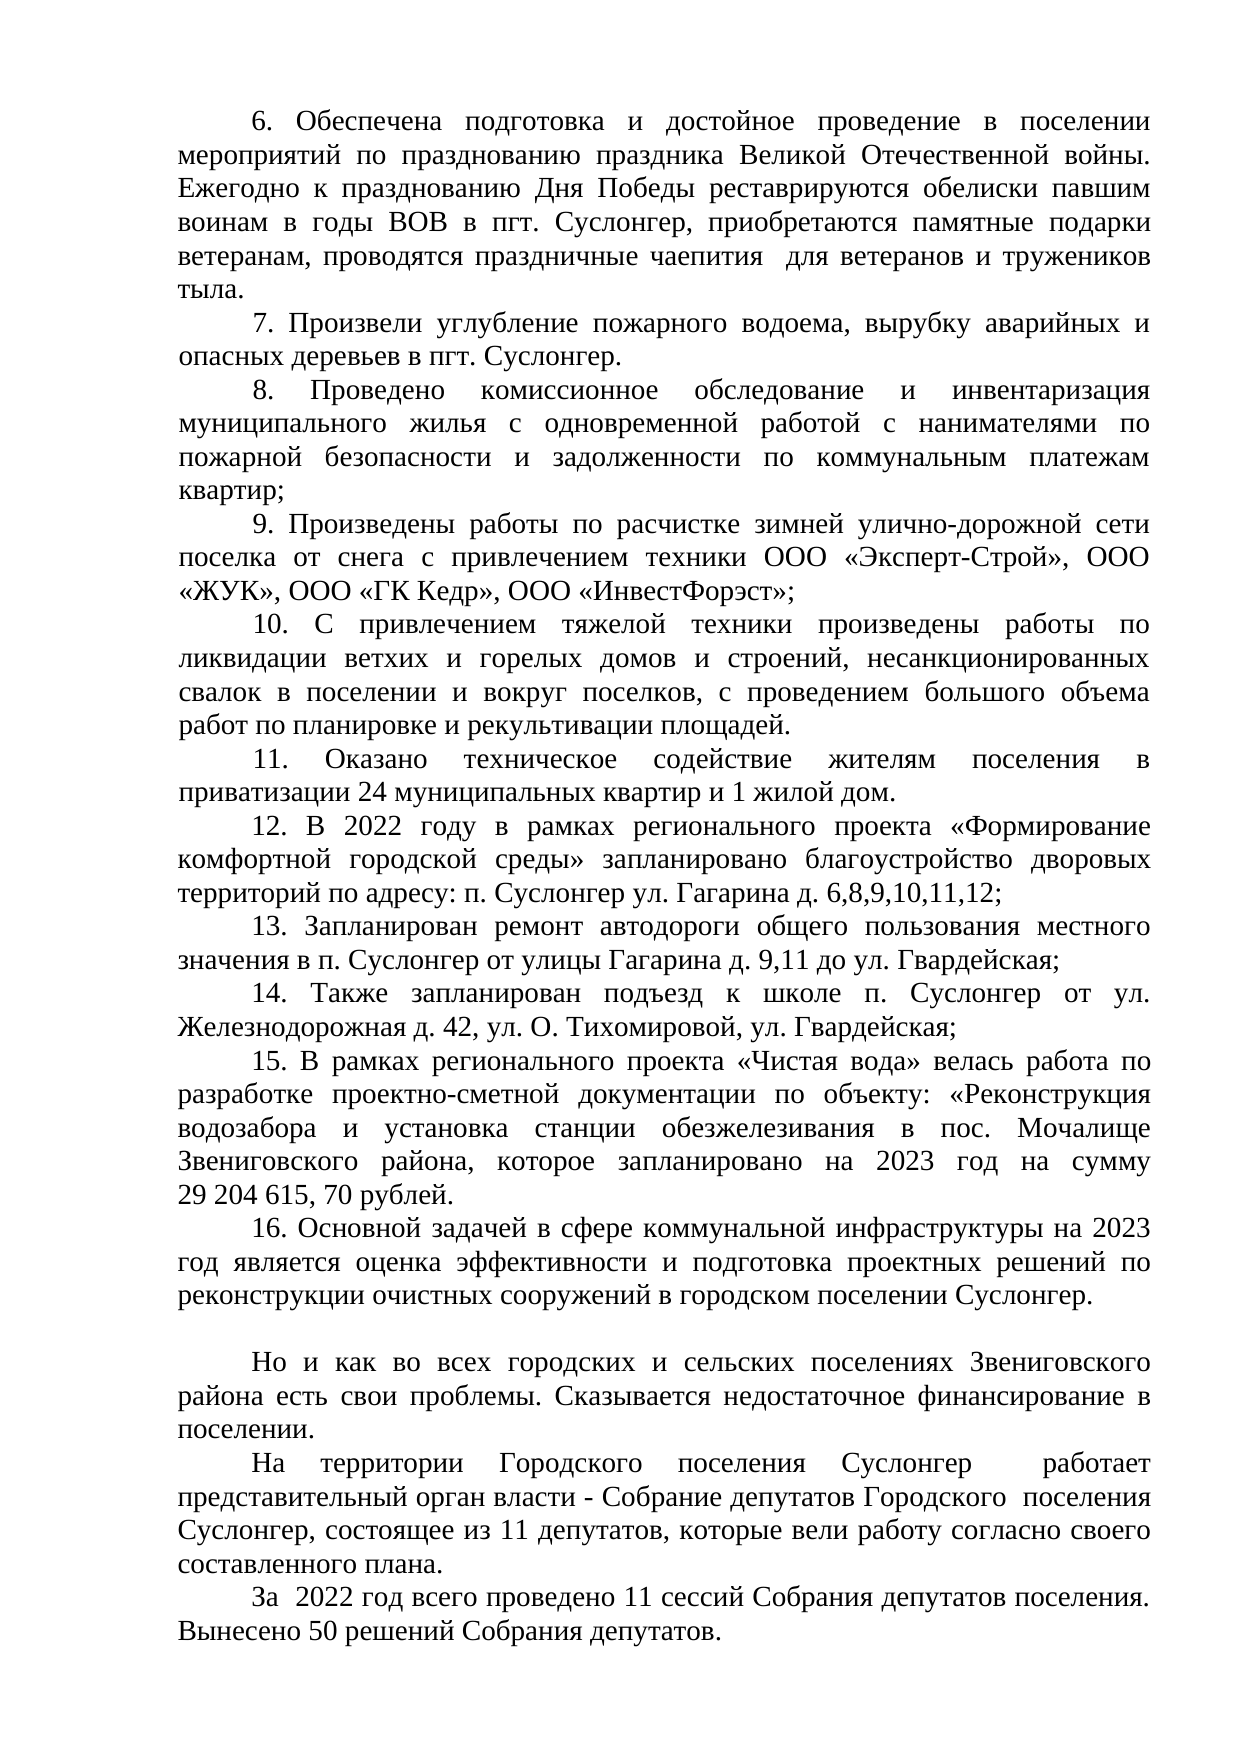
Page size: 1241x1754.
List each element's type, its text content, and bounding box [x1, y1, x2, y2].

text 11. Оказано техническое содействие жителям поселения в приватизации 24 муниципальных квартир и 1 жилой дом. [178, 741, 1151, 808]
text 8. Проведено комиссионное обследование и инвентаризация муниципального жилья с одновременной работой с нанимателями по пожарной безопасности и задолженности по коммунальным платежам квартир; [178, 372, 1151, 506]
text 9. Произведены работы по расчистке зимней улично-дорожной сети поселка от снега с привлечением техники ООО «Эксперт-Строй», ООО «ЖУК», ООО «ГК Кедр», ООО «ИнвестФорэст»; [178, 506, 1151, 607]
text 15. В рамках регионального проекта «Чистая вода» велась работа по разработке проектно-сметной документации по объекту: «Реконструкция водозабора и установка станции обезжелезивания в пос. Мочалище Звениговского района, которое запланировано на 2023 год на сумму 29 204 615, 70 рублей. [177, 1043, 1152, 1210]
text На территории Городского поселения Суслонгер работает представительный орган власти - Собрание депутатов Городского поселения Суслонгер, состоящее из 11 депутатов, которые вели работу согласно своего составленного плана. [177, 1445, 1152, 1579]
text 12. В 2022 году в рамках регионального проекта «Формирование комфортной городской среды» запланировано благоустройство дворовых территорий по адресу: п. Суслонгер ул. Гагарина д. 6,8,9,10,11,12; [177, 808, 1152, 908]
text За 2022 год всего проведено 11 сессий Собрания депутатов поселения. Вынесено 50 решений Собрания депутатов. [177, 1579, 1152, 1646]
text 13. Запланирован ремонт автодороги общего пользования местного значения в п. Суслонгер от улицы Гагарина д. 9,11 до ул. Гвардейская; [177, 908, 1152, 976]
text 16. Основной задачей в сфере коммунальной инфраструктуры на 2023 год является оценка эффективности и подготовка проектных решений по реконструкции очистных сооружений в городском поселении Суслонгер. [177, 1210, 1152, 1311]
text 14. Также запланирован подъезд к школе п. Суслонгер от ул. Железнодорожная д. 42, ул. О. Тихомировой, ул. Гвардейская; [177, 976, 1152, 1043]
text 10. С привлечением тяжелой техники произведены работы по ликвидации ветхих и горелых домов и строений, несанкционированных свалок в поселении и вокруг поселков, с проведением большого объема работ по планировке и рекультивации площадей. [178, 607, 1151, 741]
text Но и как во всех городских и сельских поселениях Звениговского района есть свои проблемы. Сказывается недостаточное финансирование в поселении. [177, 1344, 1152, 1445]
text 7. Произвели углубление пожарного водоема, вырубку аварийных и опасных деревьев в пгт. Суслонгер. [178, 305, 1151, 372]
text 6. Обеспечена подготовка и достойное проведение в поселении мероприятий по празднованию праздника Великой Отечественной войны. Ежегодно к празднованию Дня Победы реставрируются обелиски павшим воинам в годы ВОВ в пгт. Суслонгер, приобретаются памятные подарки ветеранам, проводятся праздничные чаепития для ветеранов и тружеников тыла. [177, 103, 1152, 305]
